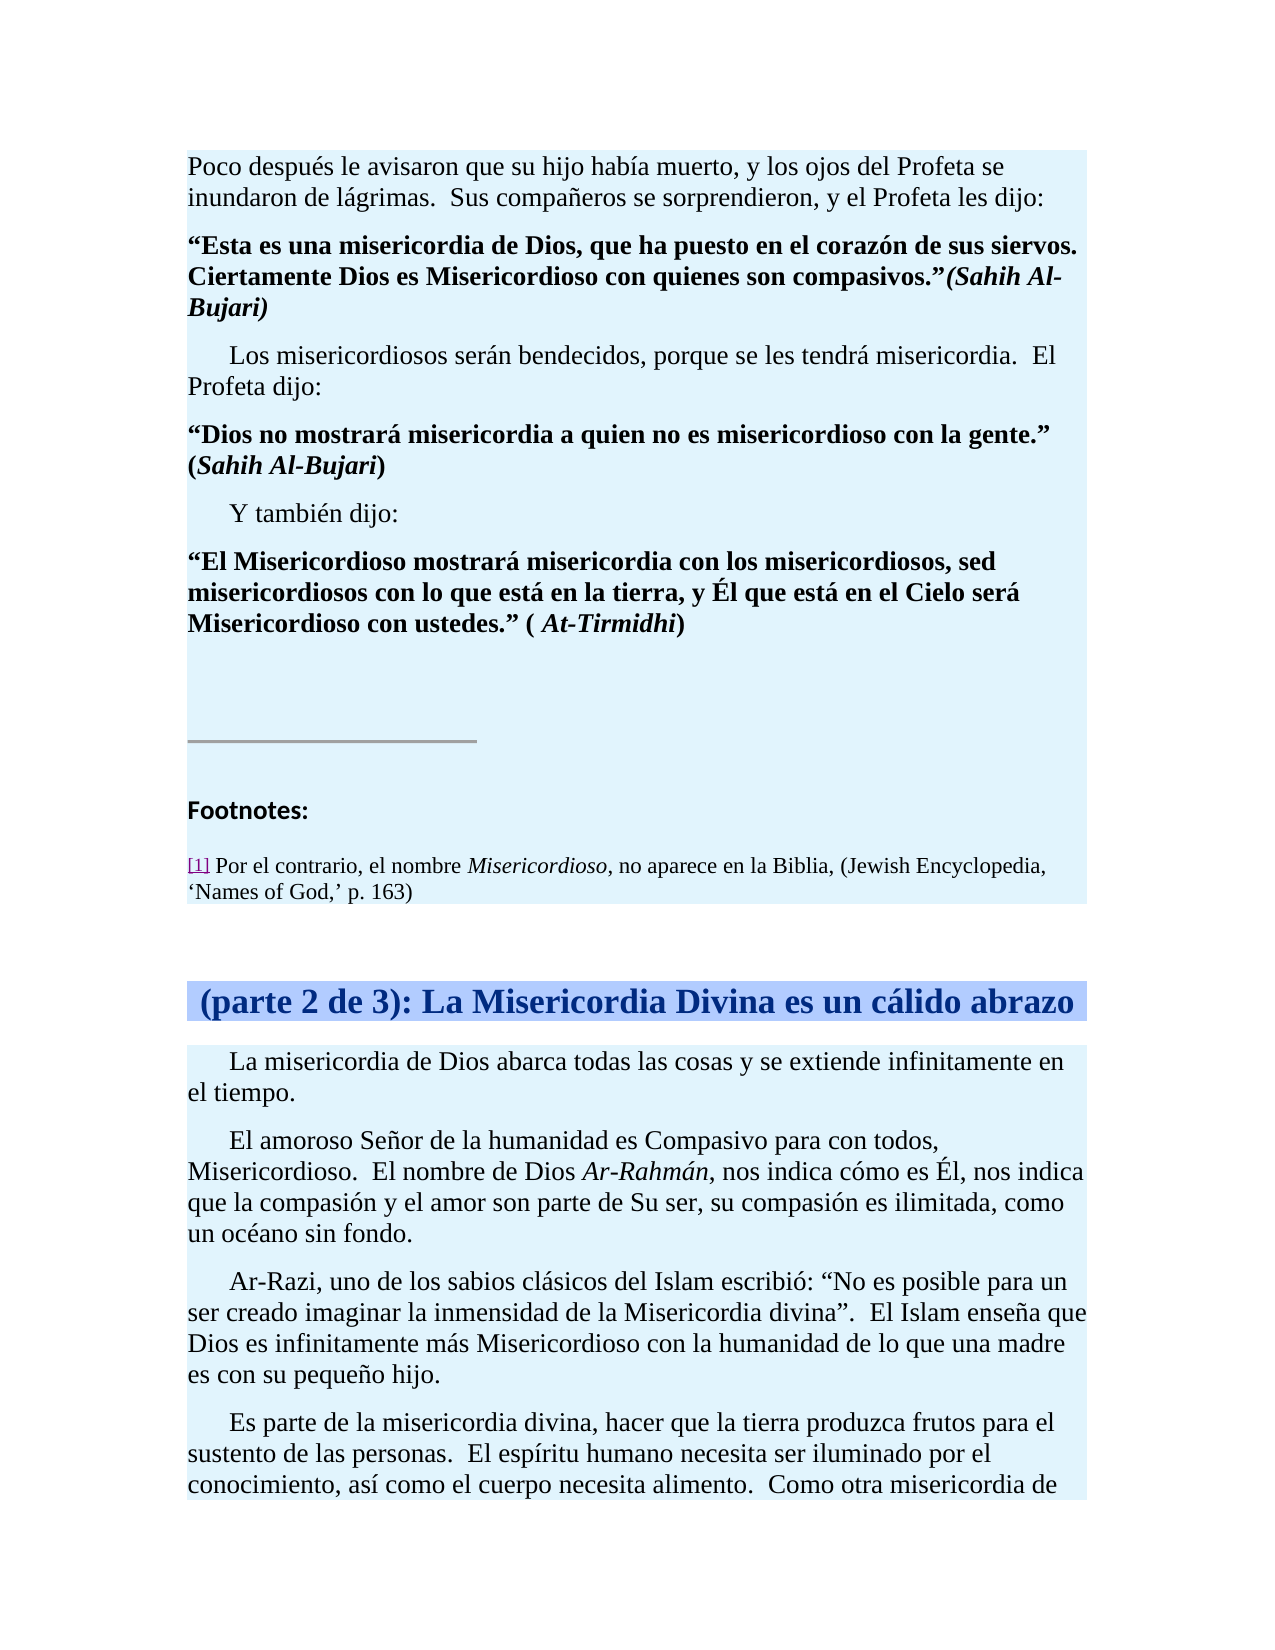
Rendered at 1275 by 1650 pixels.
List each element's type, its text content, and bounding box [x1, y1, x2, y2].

text Ar-Razi, uno de los sabios clásicos del Islam escribió: “No es posible para un ser creado imaginar la inmensidad de la Misericordia divina”. El Islam enseña que Dios es infinitamente más Misericordioso con la humanidad de lo que una madre es con su pequeño hijo. [187, 1265, 1087, 1389]
subtitle (parte 2 de 3): La Misericordia Divina es un cálido abrazo [187, 981, 1087, 1021]
text “Dios no mostrará misericordia a quien no es misericordioso con la gente.” (Sahih Al-Bujari) [187, 418, 1087, 480]
text Los misericordiosos serán bendecidos, porque se les tendrá misericordia. El Profeta dijo: [187, 339, 1087, 401]
text “El Misericordioso mostrará misericordia con los misericordiosos, sed misericordiosos con lo que está en la tierra, y Él que está en el Cielo será Misericordioso con ustedes.” ( At-Tirmidhi) [187, 545, 1087, 638]
text La misericordia de Dios abarca todas las cosas y se extiende infinitamente en el tiempo. [187, 1045, 1087, 1107]
text [1] Por el contrario, el nombre Misericordioso, no aparece en la Biblia, (Jewish Encyclopedia, ‘Names of God,’ p. 163) [187, 852, 1087, 904]
text Y también dijo: [187, 497, 1087, 528]
text Footnotes: [187, 793, 1087, 826]
text El amoroso Señor de la humanidad es Compasivo para con todos, Misericordioso. El nombre de Dios Ar-Rahmán, nos indica cómo es Él, nos indica que la compasión y el amor son parte de Su ser, su compasión es ilimitada, como un océano sin fondo. [187, 1124, 1087, 1248]
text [187, 150, 1087, 212]
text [187, 1406, 1087, 1500]
text “Esta es una misericordia de Dios, que ha puesto en el corazón de sus siervos. Ciertamente Dios es Misericordioso con quienes son compasivos.”(Sahih Al-Bujari) [187, 229, 1087, 322]
